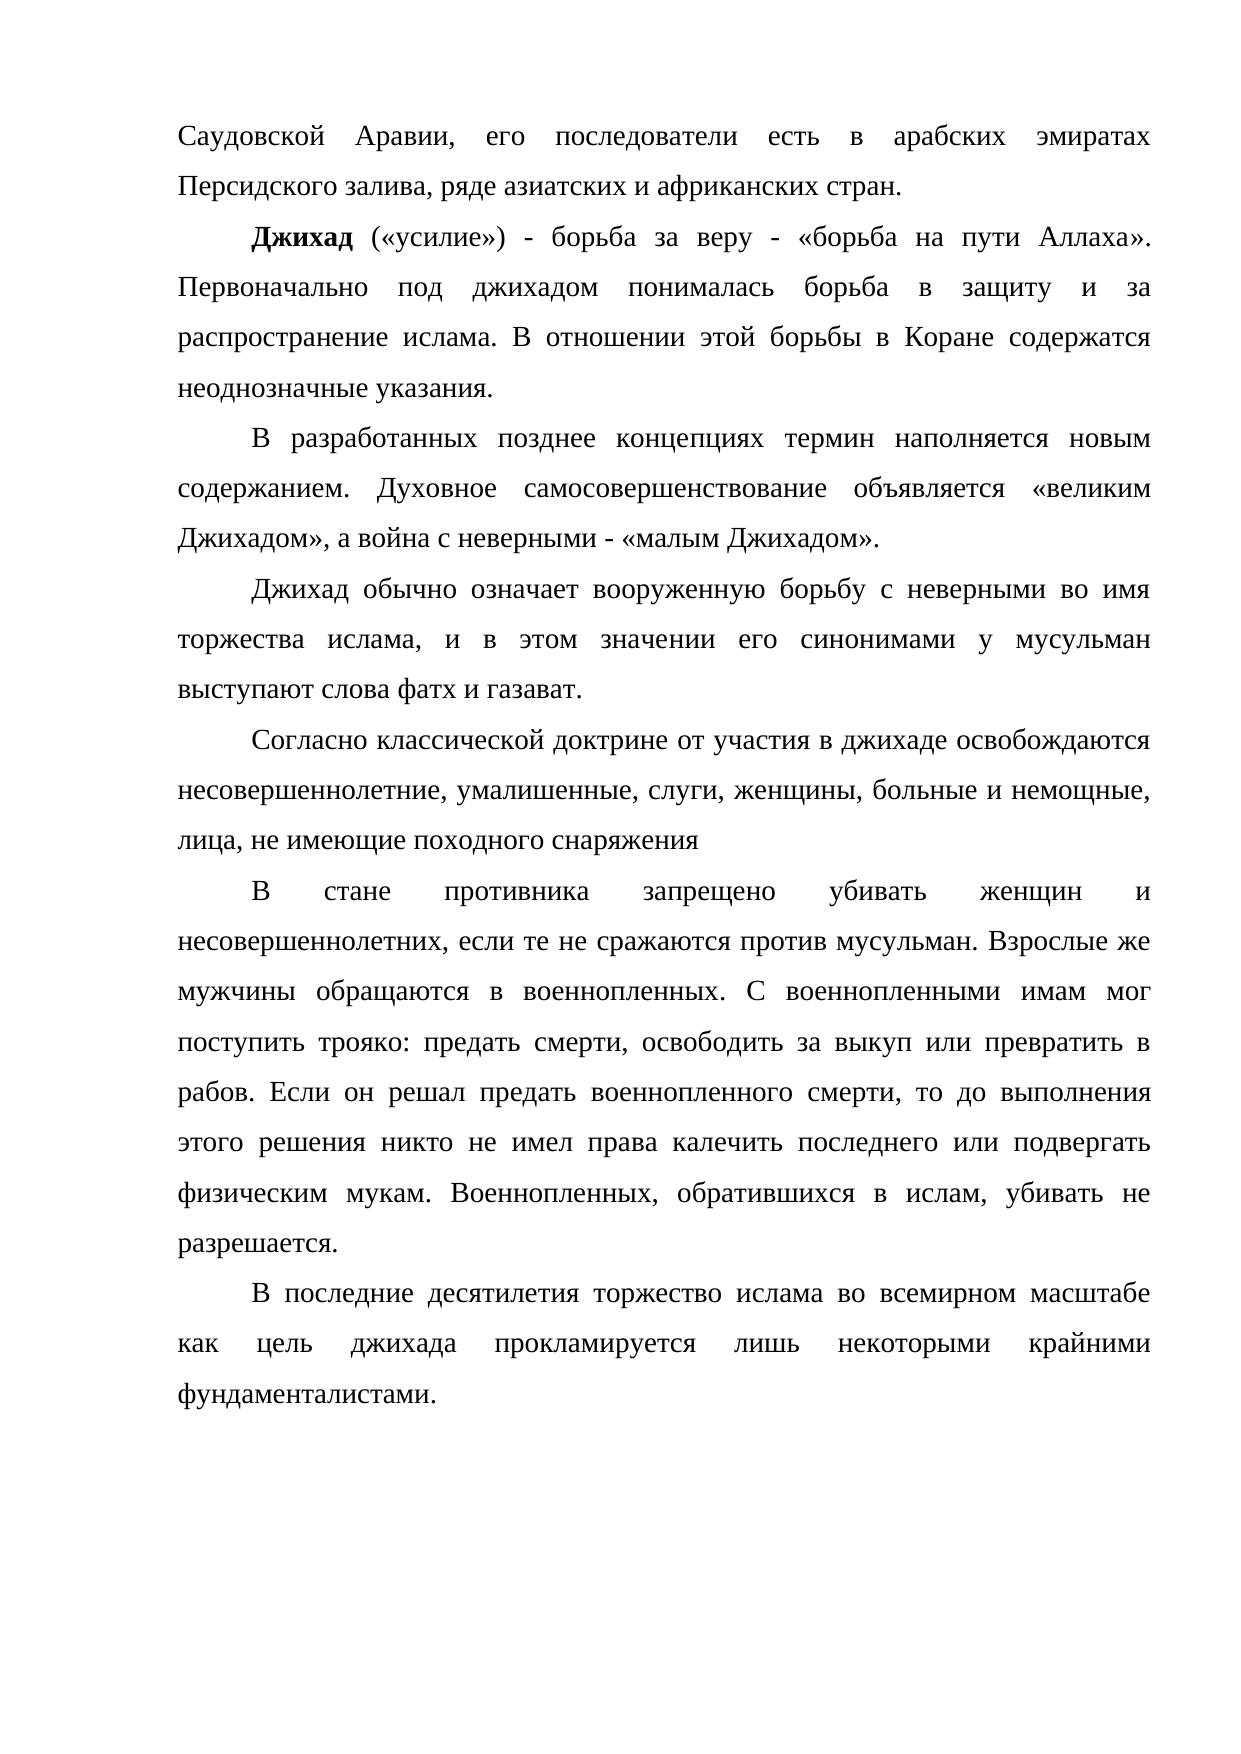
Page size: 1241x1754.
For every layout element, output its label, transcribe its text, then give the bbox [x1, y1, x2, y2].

text Джихад обычно означает вооруженную борьбу с неверными во имя торжества ислама, и в этом значении его синонимами у мусульман выступают слова фатх и газават. [177, 571, 1152, 705]
text Согласно классической доктрине от участия в джихаде освобождаются несовершеннолетние, умалишенные, слуги, женщины, больные и немощные, лица, не имеющие походного снаряжения [177, 722, 1152, 856]
text В стане противника запрещено убивать женщин и несовершеннолетних, если те не сражаются против мусульман. Взрослые же мужчины обращаются в военнопленных. С военнопленными имам мог поступить трояко: предать смерти, освободить за выкуп или превратить в рабов. Если он решал предать военнопленного смерти, то до выполнения этого решения никто не имел права калечить последнего или подвергать физическим мукам. Военнопленных, обратившихся в ислам, убивать не разрешается. [177, 873, 1152, 1258]
text В разработанных позднее концепциях термин наполняется новым содержанием. Духовное самосовершенствование объявляется «великим Джихадом», а война с неверными - «малым Джихадом». [177, 420, 1152, 554]
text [177, 118, 1152, 202]
text Джихад («усилие») - борьба за веру - «борьба на пути Аллаха». Первоначально под джихадом понималась борьба в защиту и за распространение ислама. В отношении этой борьбы в Коране содержатся неоднозначные указания. [177, 219, 1152, 403]
text В последние десятилетия торжество ислама во всемирном масштабе как цель джихада прокламируется лишь некоторыми крайними фундаменталистами. [177, 1275, 1152, 1409]
